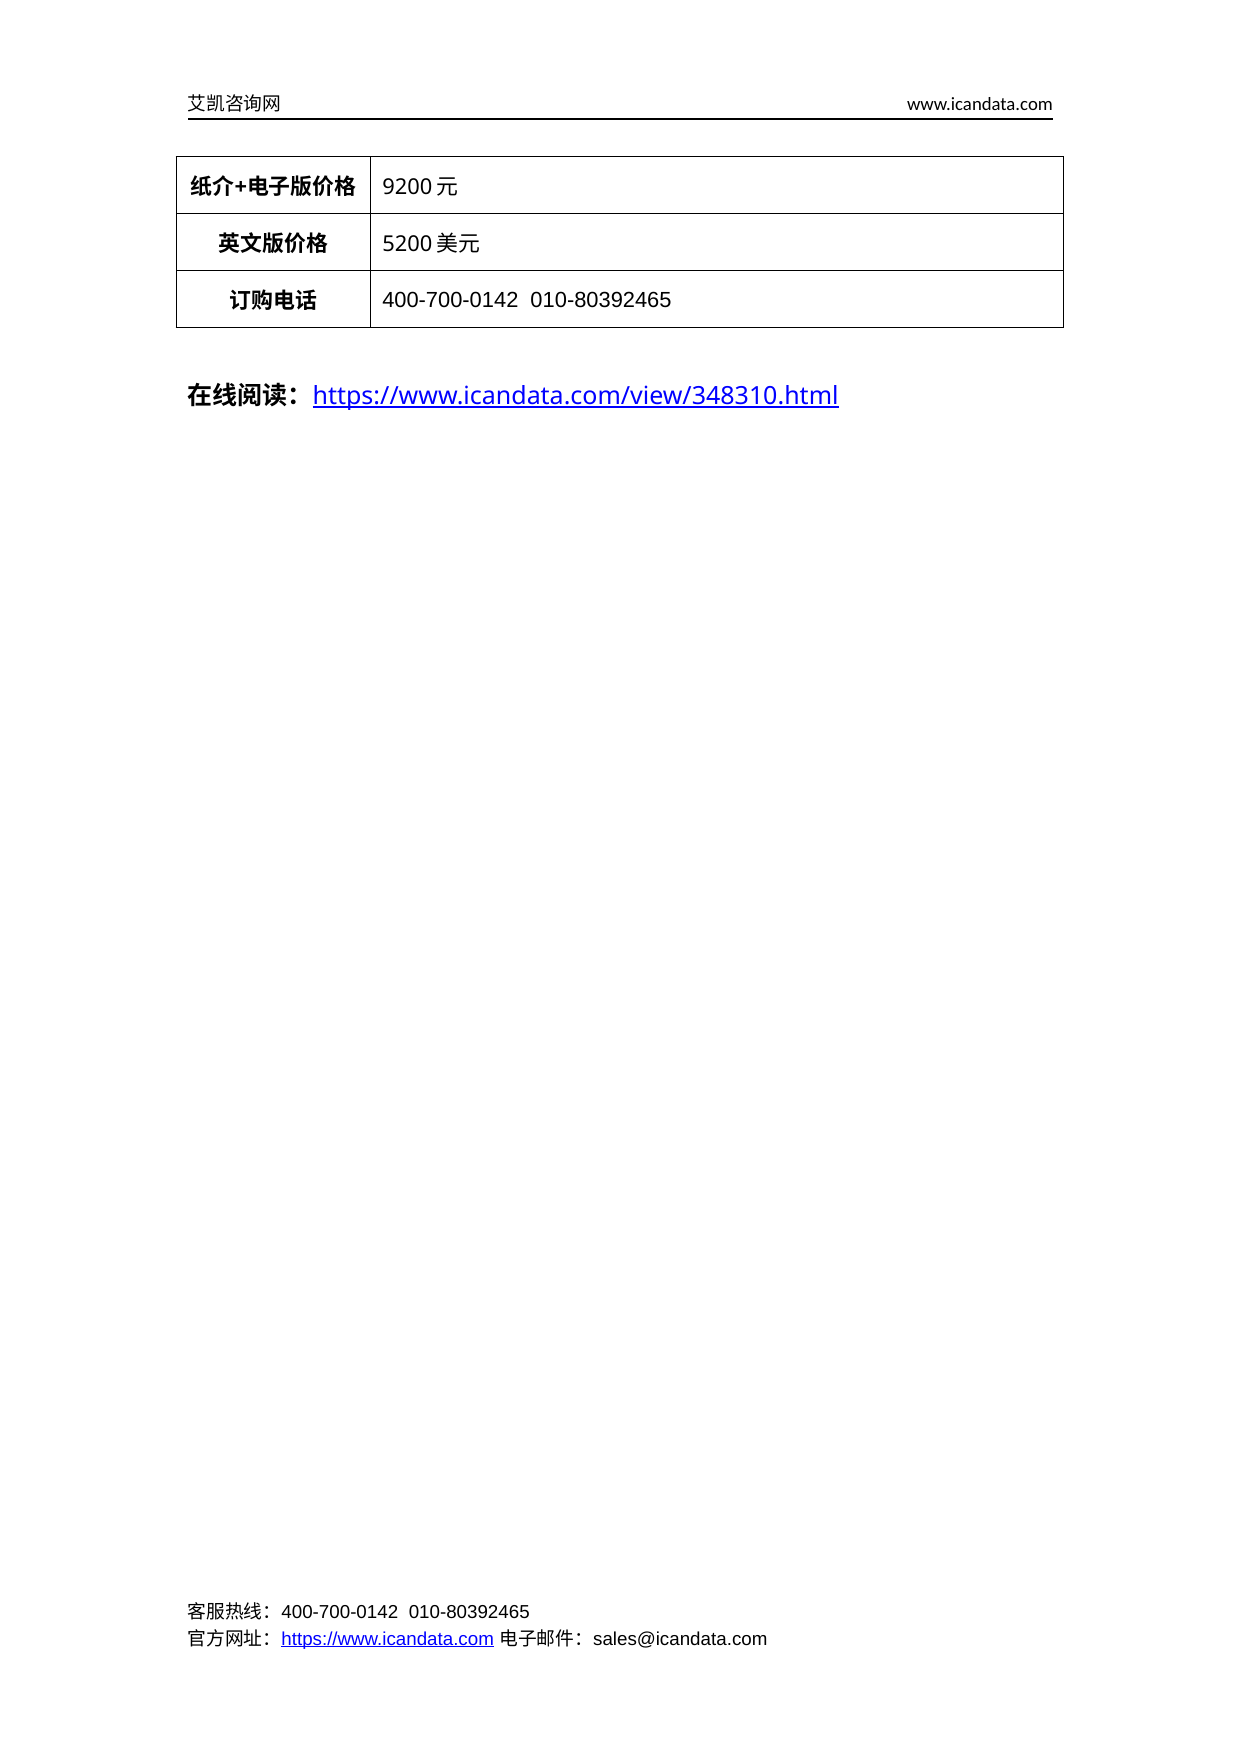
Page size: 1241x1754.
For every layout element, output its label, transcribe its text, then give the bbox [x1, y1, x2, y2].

table_cell 订购电话 [177, 271, 370, 327]
text 在线阅读：https://www.icandata.com/view/348310.html [187, 361, 1053, 426]
table_cell 5200美元 [371, 214, 1063, 270]
table_cell 纸介+电子版价格 [177, 157, 370, 213]
table_cell 400-700-0142 010-80392465 [371, 271, 1063, 327]
table_cell 英文版价格 [177, 214, 370, 270]
table_cell 9200元 [371, 157, 1063, 213]
